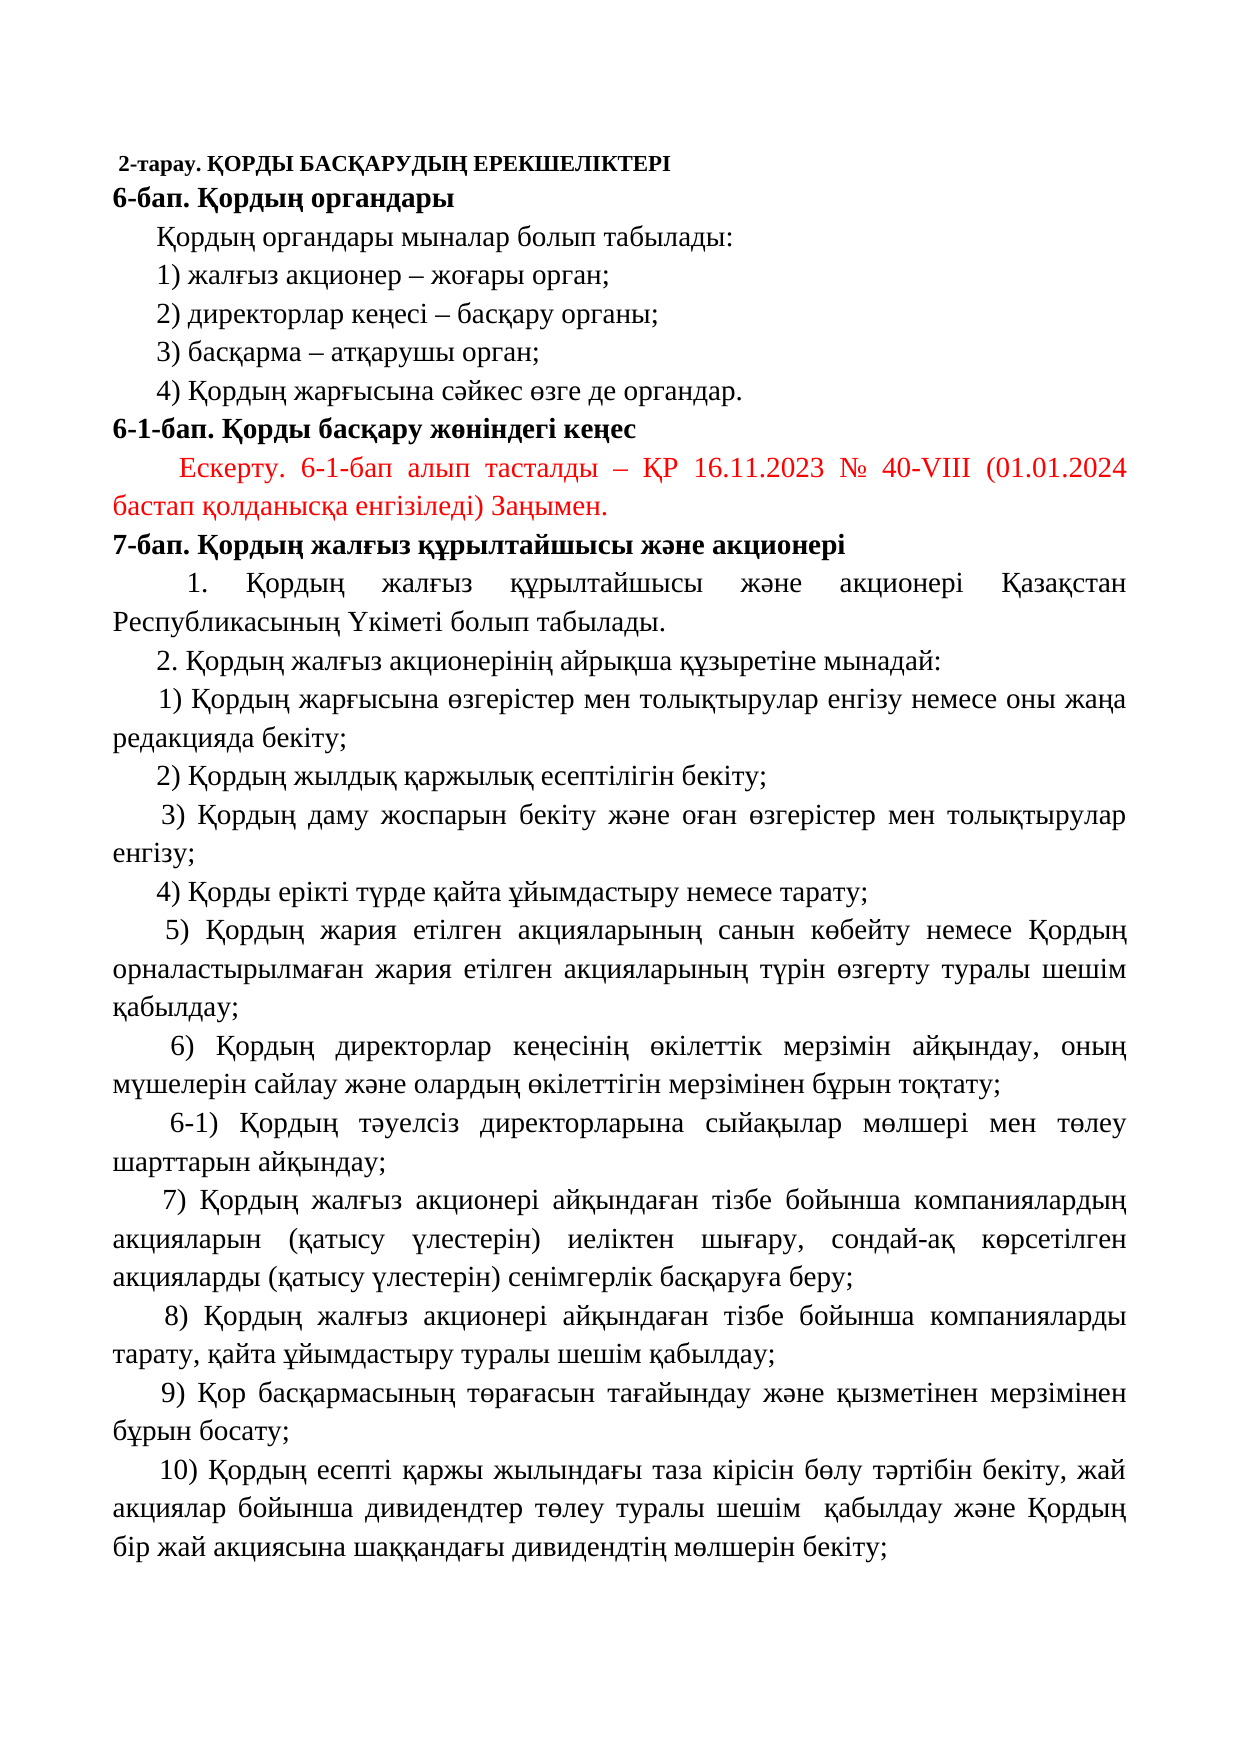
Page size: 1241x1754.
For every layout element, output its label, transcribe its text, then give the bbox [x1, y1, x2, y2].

text 3) басқарма – атқарушы орган; [112, 334, 1128, 368]
text 8) Қордың жалғыз акционері айқындаған тізбе бойынша компанияларды тарату, қайта ұйымдастыру туралы шешім қабылдау; [112, 1298, 1128, 1370]
text 7-бап. Қордың жалғыз құрылтайшысы және акционері [112, 527, 1128, 561]
text 6) Қордың директорлар кеңесінің өкілеттік мерзімін айқындау, оның мүшелерін сайлау және олардың өкілеттігін мерзімінен бұрын тоқтату; [112, 1028, 1128, 1100]
text 1) Қордың жарғысына өзгерістер мен толықтырулар енгізу немесе оны жаңа редакцияда бекіту; [112, 681, 1128, 753]
text 2) директорлар кеңесі – басқару органы; [112, 296, 1128, 329]
text 1. Қордың жалғыз құрылтайшысы және акционері Қазақстан Республикасының Үкіметі болып табылады. [112, 566, 1128, 638]
text 4) Қорды ерікті түрде қайта ұйымдастыру немесе тарату; [112, 874, 1128, 907]
text 2. Қордың жалғыз акционерінің айрықша құзыретіне мынадай: [112, 643, 1128, 676]
text Ескерту. 6-1-бап алып тасталды – ҚР 16.11.2023 № 40-VIII (01.01.2024 бастап қолданысқа енгізіледі) Заңымен. [112, 450, 1128, 522]
text 9) Қор басқармасының төрағасын тағайындау және қызметінен мерзімінен бұрын босату; [112, 1375, 1128, 1447]
text 7) Қордың жалғыз акционері айқындаған тізбе бойынша компаниялардың акцияларын (қатысу үлестерін) иеліктен шығару, сондай-ақ көрсетілген акцияларды (қатысу үлестерін) сенімгерлік басқаруға беру; [112, 1182, 1128, 1293]
text 3) Қордың даму жоспарын бекіту және оған өзгерістер мен толықтырулар енгізу; [112, 797, 1128, 869]
text Қордың органдары мыналар болып табылады: [112, 219, 1128, 252]
text 4) Қордың жарғысына сәйкес өзге де органдар. [112, 373, 1128, 406]
text 6-1-бап. Қорды басқару жөніндегі кеңес [112, 411, 1128, 445]
text 2) Қордың жылдық қаржылық есептілігін бекіту; [112, 758, 1128, 792]
text 5) Қордың жария етілген акцияларының санын көбейту немесе Қордың орналастырылмаған жария етілген акцияларының түрін өзгерту туралы шешім қабылдау; [112, 912, 1128, 1023]
text 10) Қордың есепті қаржы жылындағы таза кірісін бөлу тәртібін бекіту, жай акциялар бойынша дивидендтер төлеу туралы шешім қабылдау және Қордың бір жай акциясына шаққандағы дивидендтің мөлшерін бекіту; [112, 1452, 1128, 1563]
text 6-бап. Қордың органдары [112, 180, 1128, 214]
text 6-1) Қордың тәуелсіз директорларына сыйақылар мөлшері мен төлеу шарттарын айқындау; [112, 1105, 1128, 1177]
text 1) жалғыз акционер – жоғары орган; [112, 257, 1128, 291]
text 2-тарау. ҚОРДЫ БАСҚАРУДЫҢ ЕРЕКШЕЛІКТЕРІ [112, 150, 1128, 176]
